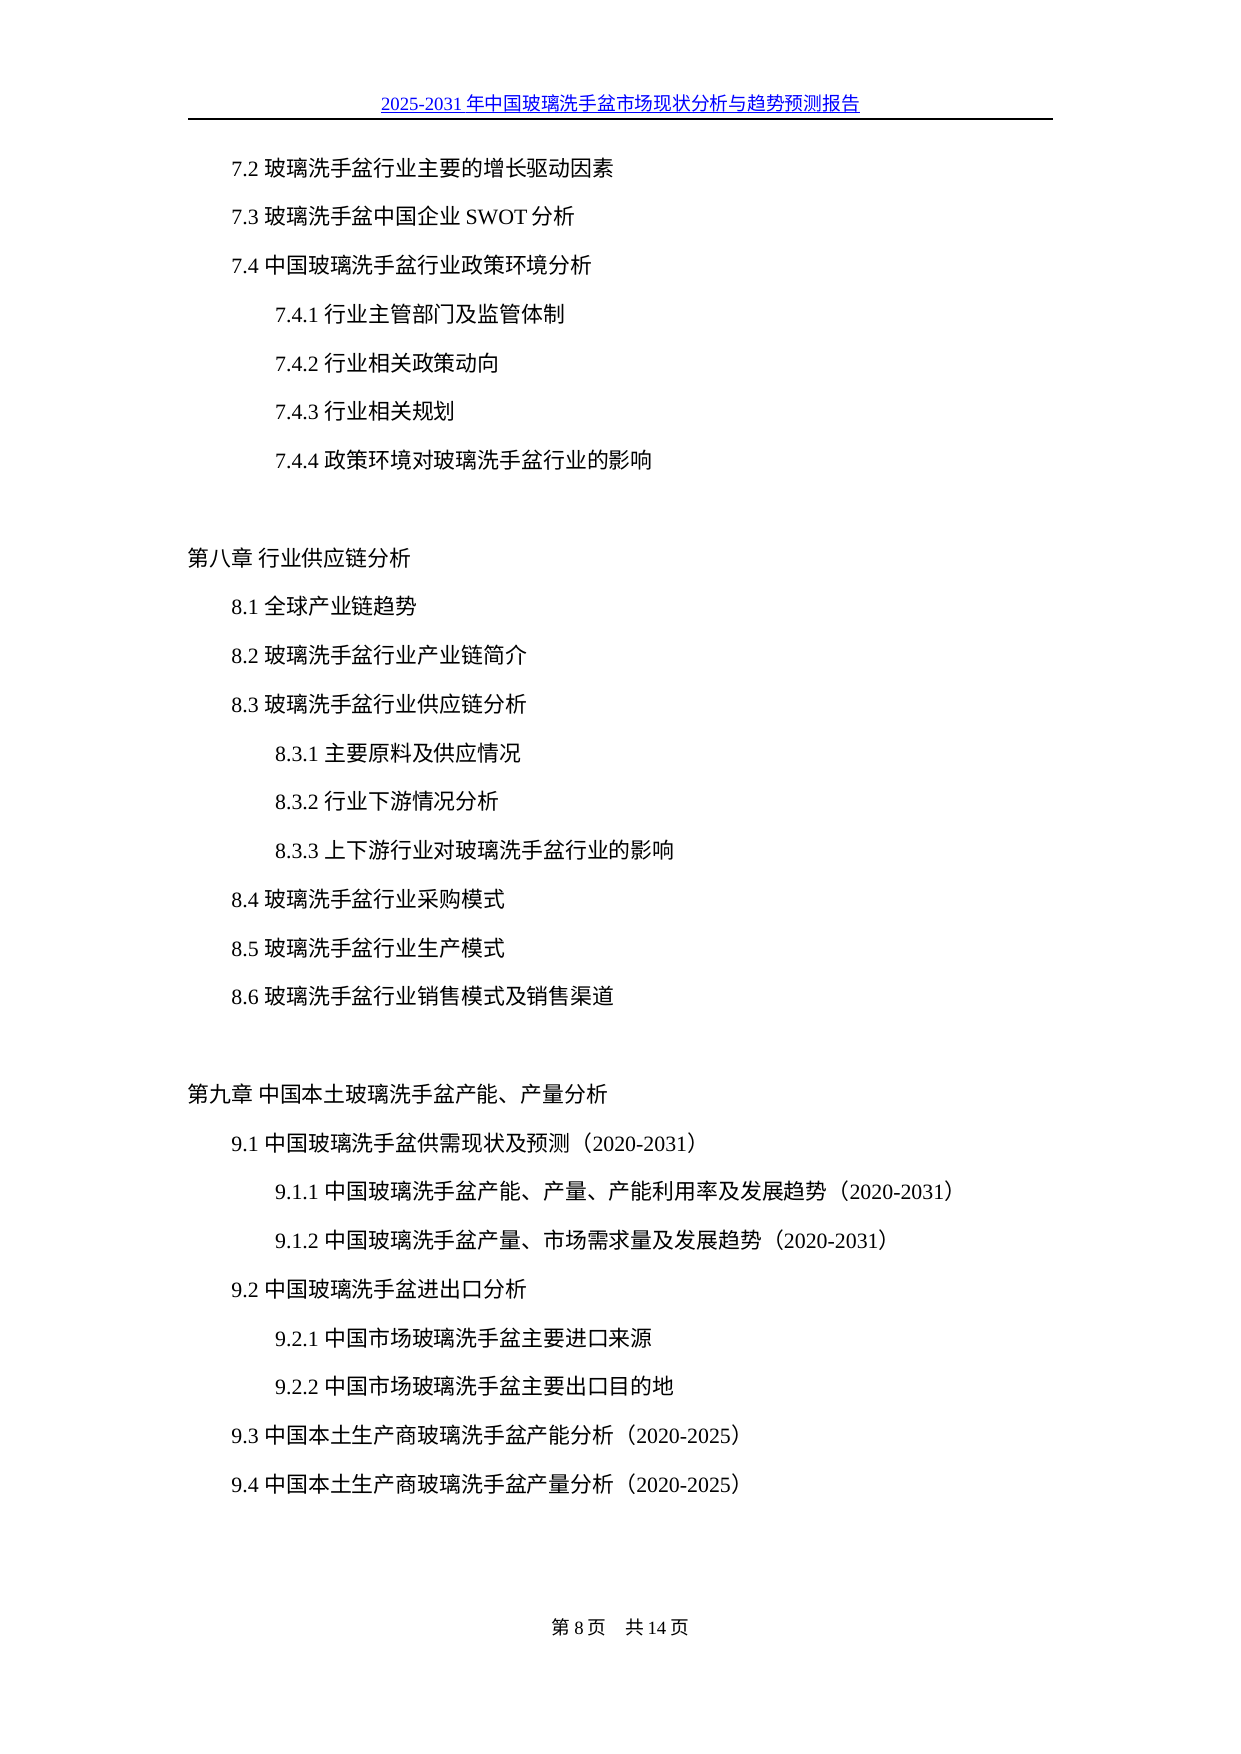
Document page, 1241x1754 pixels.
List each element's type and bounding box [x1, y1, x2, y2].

text [187, 150, 1053, 1499]
